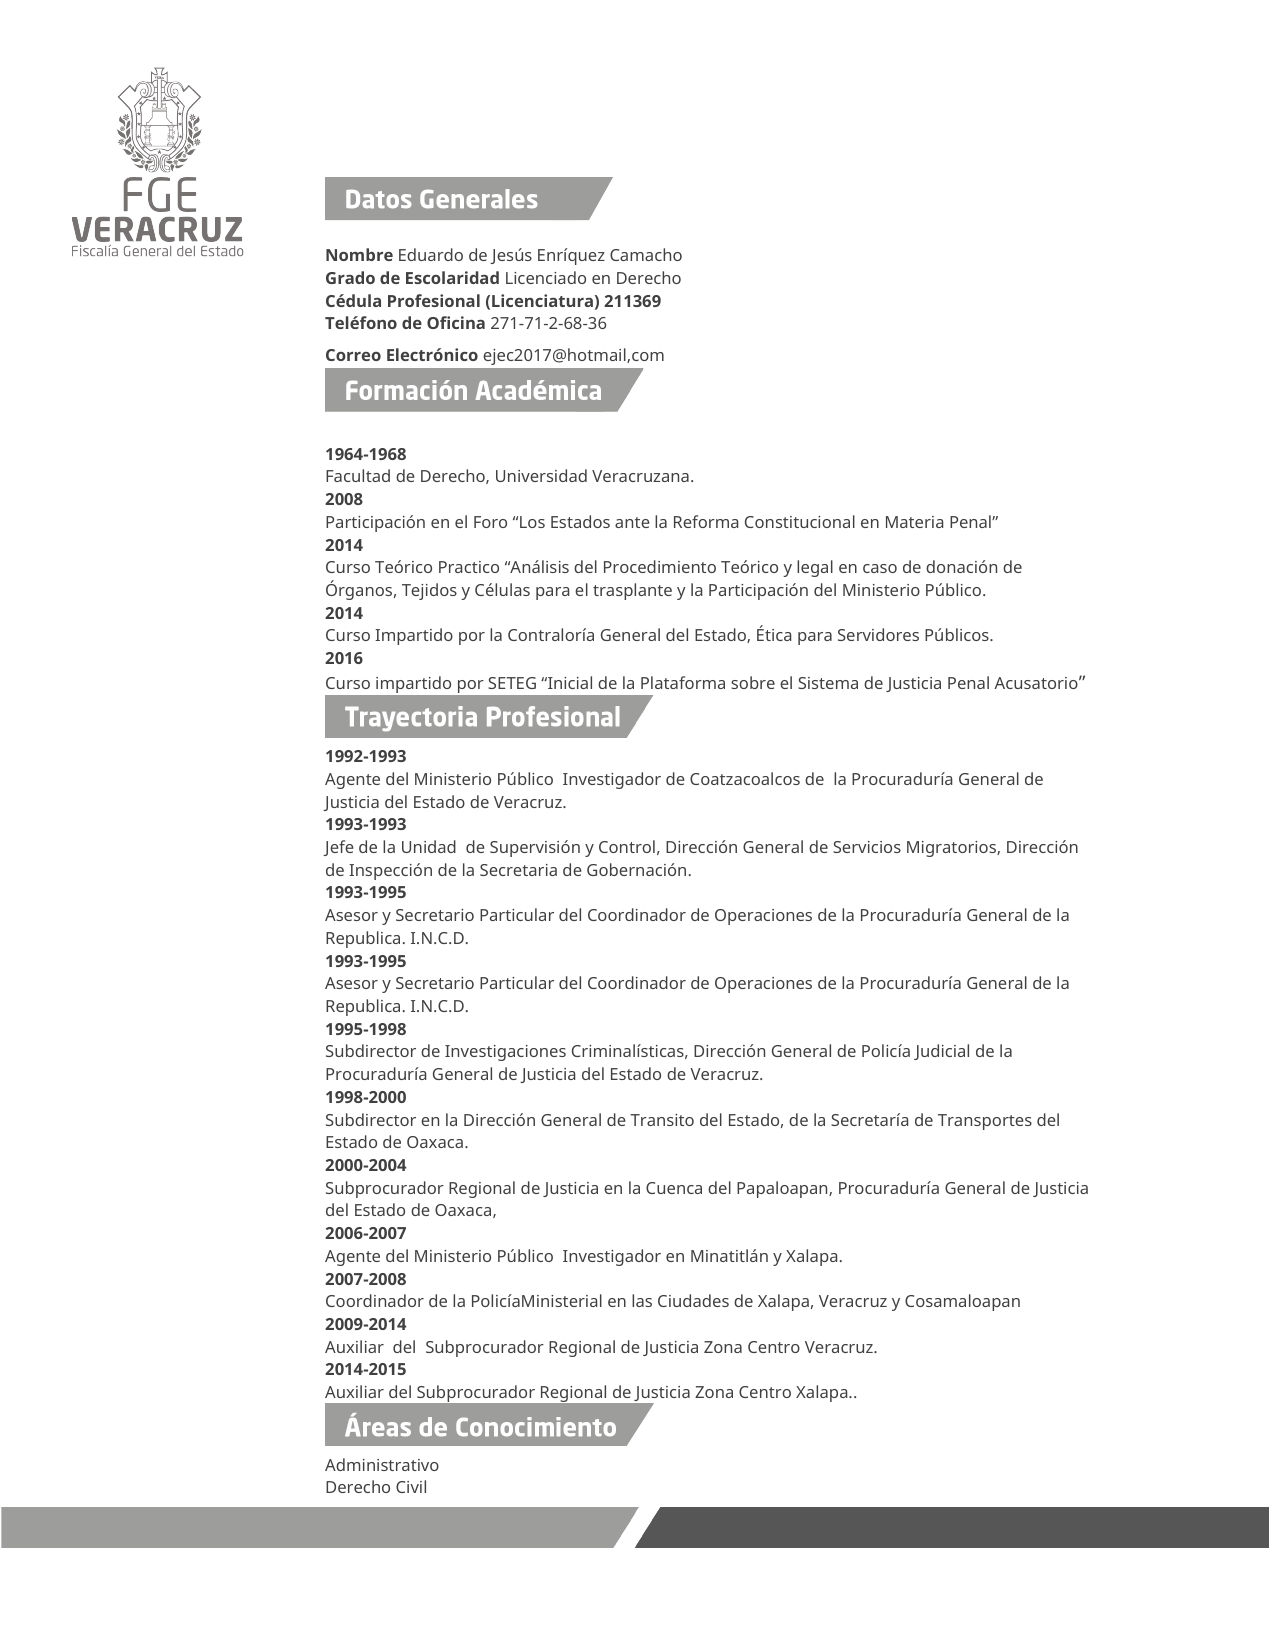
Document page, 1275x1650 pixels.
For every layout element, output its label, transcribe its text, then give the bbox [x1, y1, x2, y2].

text 2009-2014 [325, 1312, 1098, 1335]
picture [70, 67, 246, 256]
text Participación en el Foro “Los Estados ante la Reforma Constitucional en Materia Penal” [325, 511, 1098, 533]
text Asesor y Secretario Particular del Coordinador de Operaciones de la Procuraduría General de la Republica. I.N.C.D. [325, 904, 1098, 949]
text Teléfono de Oficina 271-71-2-68-36 [325, 312, 1098, 334]
text 2000-2004 [325, 1153, 1098, 1176]
text 1993-1995 [325, 949, 1098, 972]
picture [0, 1507, 1267, 1548]
text Nombre Eduardo de Jesús Enríquez Camacho [325, 244, 1098, 266]
text Asesor y Secretario Particular del Coordinador de Operaciones de la Procuraduría General de la Republica. I.N.C.D. [325, 972, 1098, 1017]
text Subprocurador Regional de Justicia en la Cuenca del Papaloapan, Procuraduría General de Justicia del Estado de Oaxaca, [325, 1176, 1098, 1222]
text 2006-2007 [325, 1222, 1098, 1244]
text Curso impartido por SETEG “Inicial de la Plataforma sobre el Sistema de Justicia Penal Acusatorio” [325, 669, 1098, 695]
text Agente del Ministerio Público Investigador de Coatzacoalcos de la Procuraduría General de Justicia del Estado de Veracruz. [325, 767, 1098, 813]
text 2007-2008 [325, 1267, 1098, 1290]
text Agente del Ministerio Público Investigador en Minatitlán y Xalapa. [325, 1244, 1098, 1267]
text Coordinador de la PolicíaMinisterial en las Ciudades de Xalapa, Veracruz y Cosamaloapan [325, 1290, 1098, 1312]
picture [325, 1403, 654, 1446]
text Curso Impartido por la Contraloría General del Estado, Ética para Servidores Públicos. [325, 624, 1098, 647]
text 1998-2000 [325, 1085, 1098, 1108]
text Facultad de Derecho, Universidad Veracruzana. [325, 465, 1098, 488]
text Curso Teórico Practico “Análisis del Procedimiento Teórico y legal en caso de donación de Órganos, Tejidos y Células para el trasplante y la Participación del Ministerio Público. [325, 556, 1098, 601]
text 1993-1993 [325, 813, 1098, 836]
text 2014 [325, 601, 1098, 624]
picture [325, 177, 613, 244]
text 2016 [325, 647, 1098, 669]
text 2014-2015 [325, 1358, 1098, 1381]
text Subdirector en la Dirección General de Transito del Estado, de la Secretaría de Transportes del Estado de Oaxaca. [325, 1108, 1098, 1153]
text 2014 [325, 533, 1098, 556]
text Correo Electrónico ejec2017@hotmail,comDatos Generales [325, 334, 1098, 369]
text Auxiliar del Subprocurador Regional de Justicia Zona Centro Veracruz. [325, 1335, 1098, 1358]
picture [325, 368, 644, 435]
picture [325, 695, 654, 738]
text Grado de Escolaridad Licenciado en Derecho [325, 266, 1098, 289]
text Cédula Profesional (Licenciatura) 211369 [325, 289, 1098, 312]
text Administrativo [325, 1453, 1098, 1476]
text Auxiliar del Subprocurador Regional de Justicia Zona Centro Xalapa.. [325, 1381, 1098, 1403]
text 2008 [325, 488, 1098, 511]
text Derecho Civil [325, 1476, 1098, 1498]
text 1992-1993 [325, 745, 1098, 767]
text 1995-1998 [325, 1017, 1098, 1040]
text Jefe de la Unidad de Supervisión y Control, Dirección General de Servicios Migratorios, Dirección de Inspección de la Secretaria de Gobernación. [325, 836, 1098, 881]
text Subdirector de Investigaciones Criminalísticas, Dirección General de Policía Judicial de la Procuraduría General de Justicia del Estado de Veracruz. [325, 1040, 1098, 1085]
text 1993-1995 [325, 881, 1098, 904]
text 1964-1968 [325, 442, 1098, 465]
